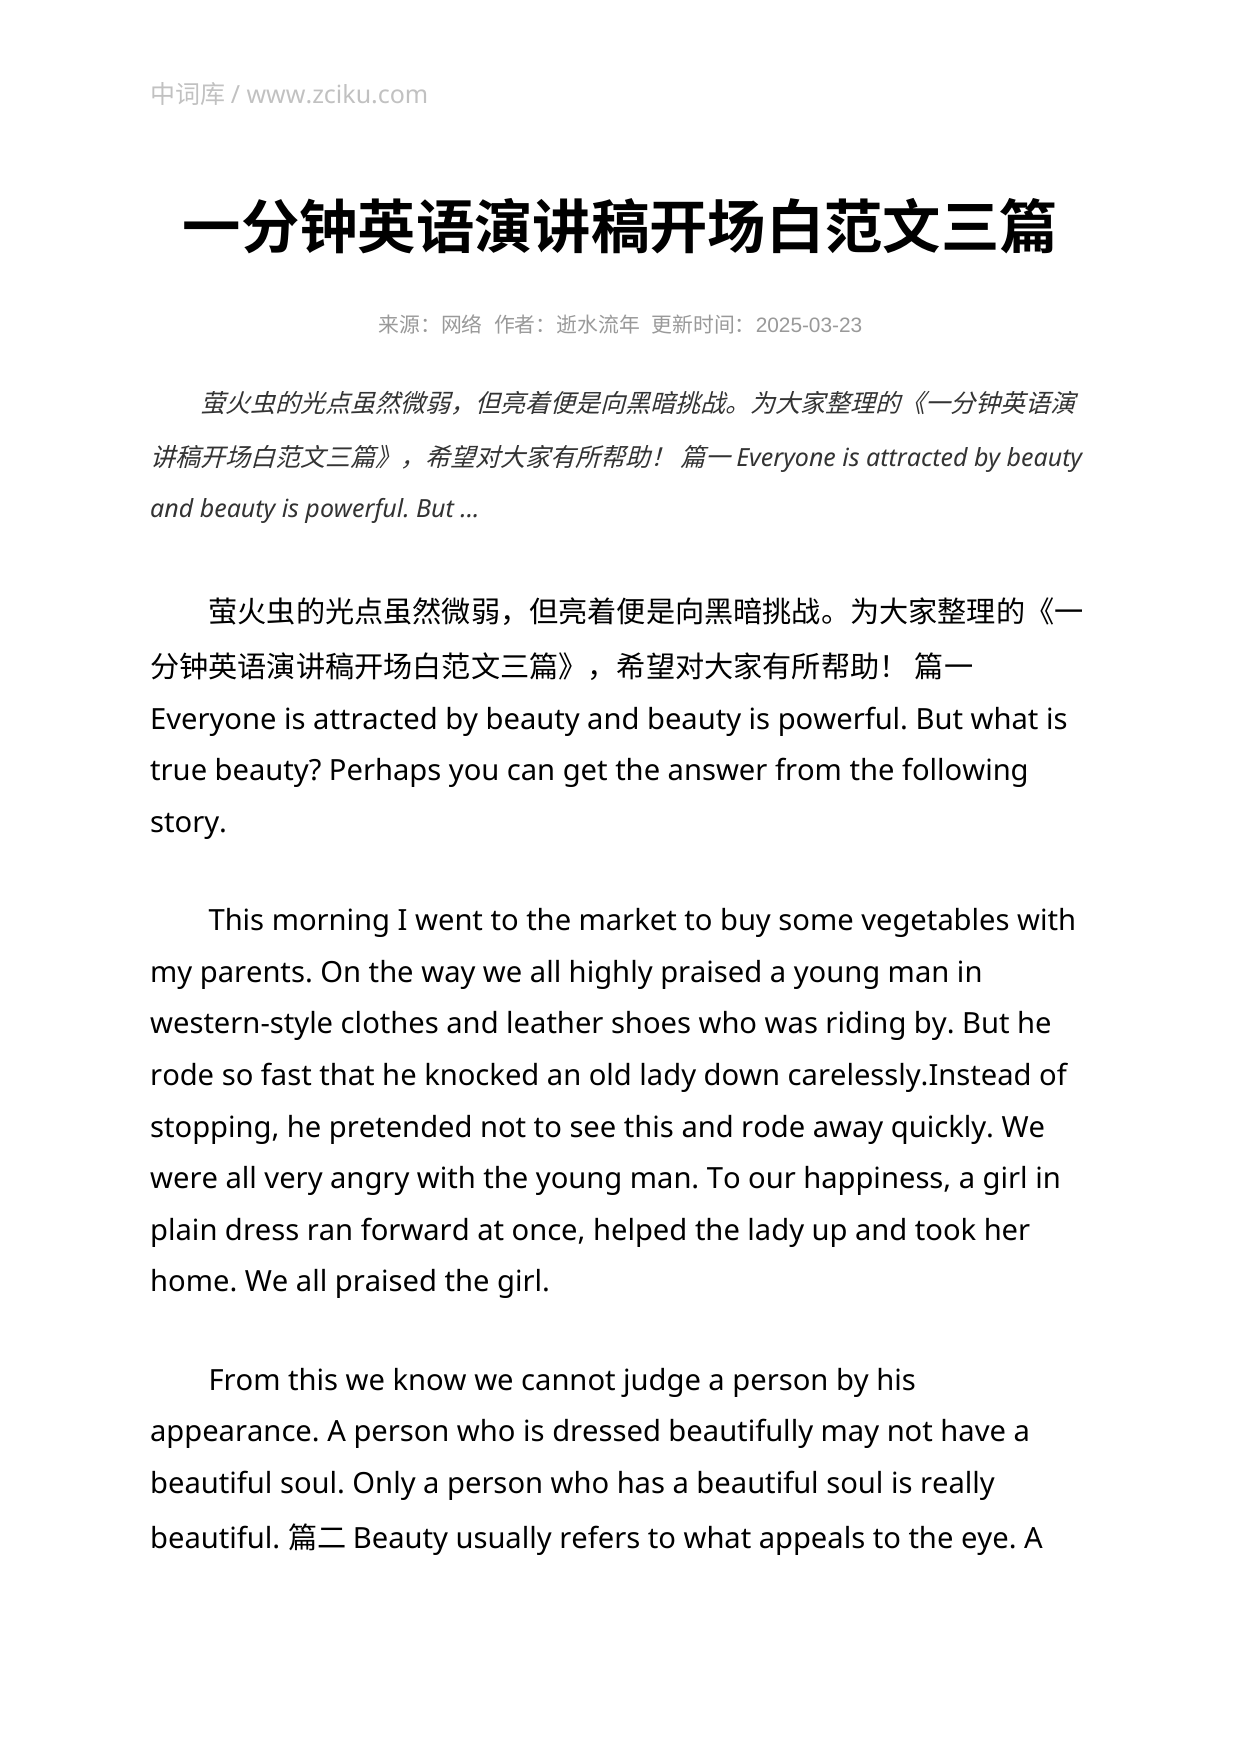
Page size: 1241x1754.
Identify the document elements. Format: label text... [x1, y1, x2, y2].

text 萤火虫的光点虽然微弱，但亮着便是向黑暗挑战。为大家整理的《一分钟英语演讲稿开场白范文三篇》，希望对大家有所帮助！ 篇一 Everyone is attracted by beauty and beauty is powerful. But what is true beauty? Perhaps you can get the answer from the following story. [150, 589, 1090, 841]
text This morning I went to the market to buy some vegetables with my parents. On the way we all highly praised a young man in western-style clothes and leather shoes who was riding by. But he rode so fast that he knocked an old lady down carelessly.Instead of stopping, he pretended not to see this and rode away quickly. We were all very angry with the young man. To our happiness, a girl in plain dress ran forward at once, helped the lady up and took her home. We all praised the girl. [150, 899, 1090, 1300]
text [150, 1359, 1090, 1557]
text 萤火虫的光点虽然微弱，但亮着便是向黑暗挑战。为大家整理的《一分钟英语演讲稿开场白范文三篇》，希望对大家有所帮助！ 篇一 Everyone is attracted by beauty and beauty is powerful. But ... [150, 383, 1090, 525]
subtitle 一分钟英语演讲稿开场白范文三篇 [150, 181, 1090, 266]
text 来源：网络 作者：逝水流年 更新时间：2025-03-23 [150, 313, 1090, 337]
